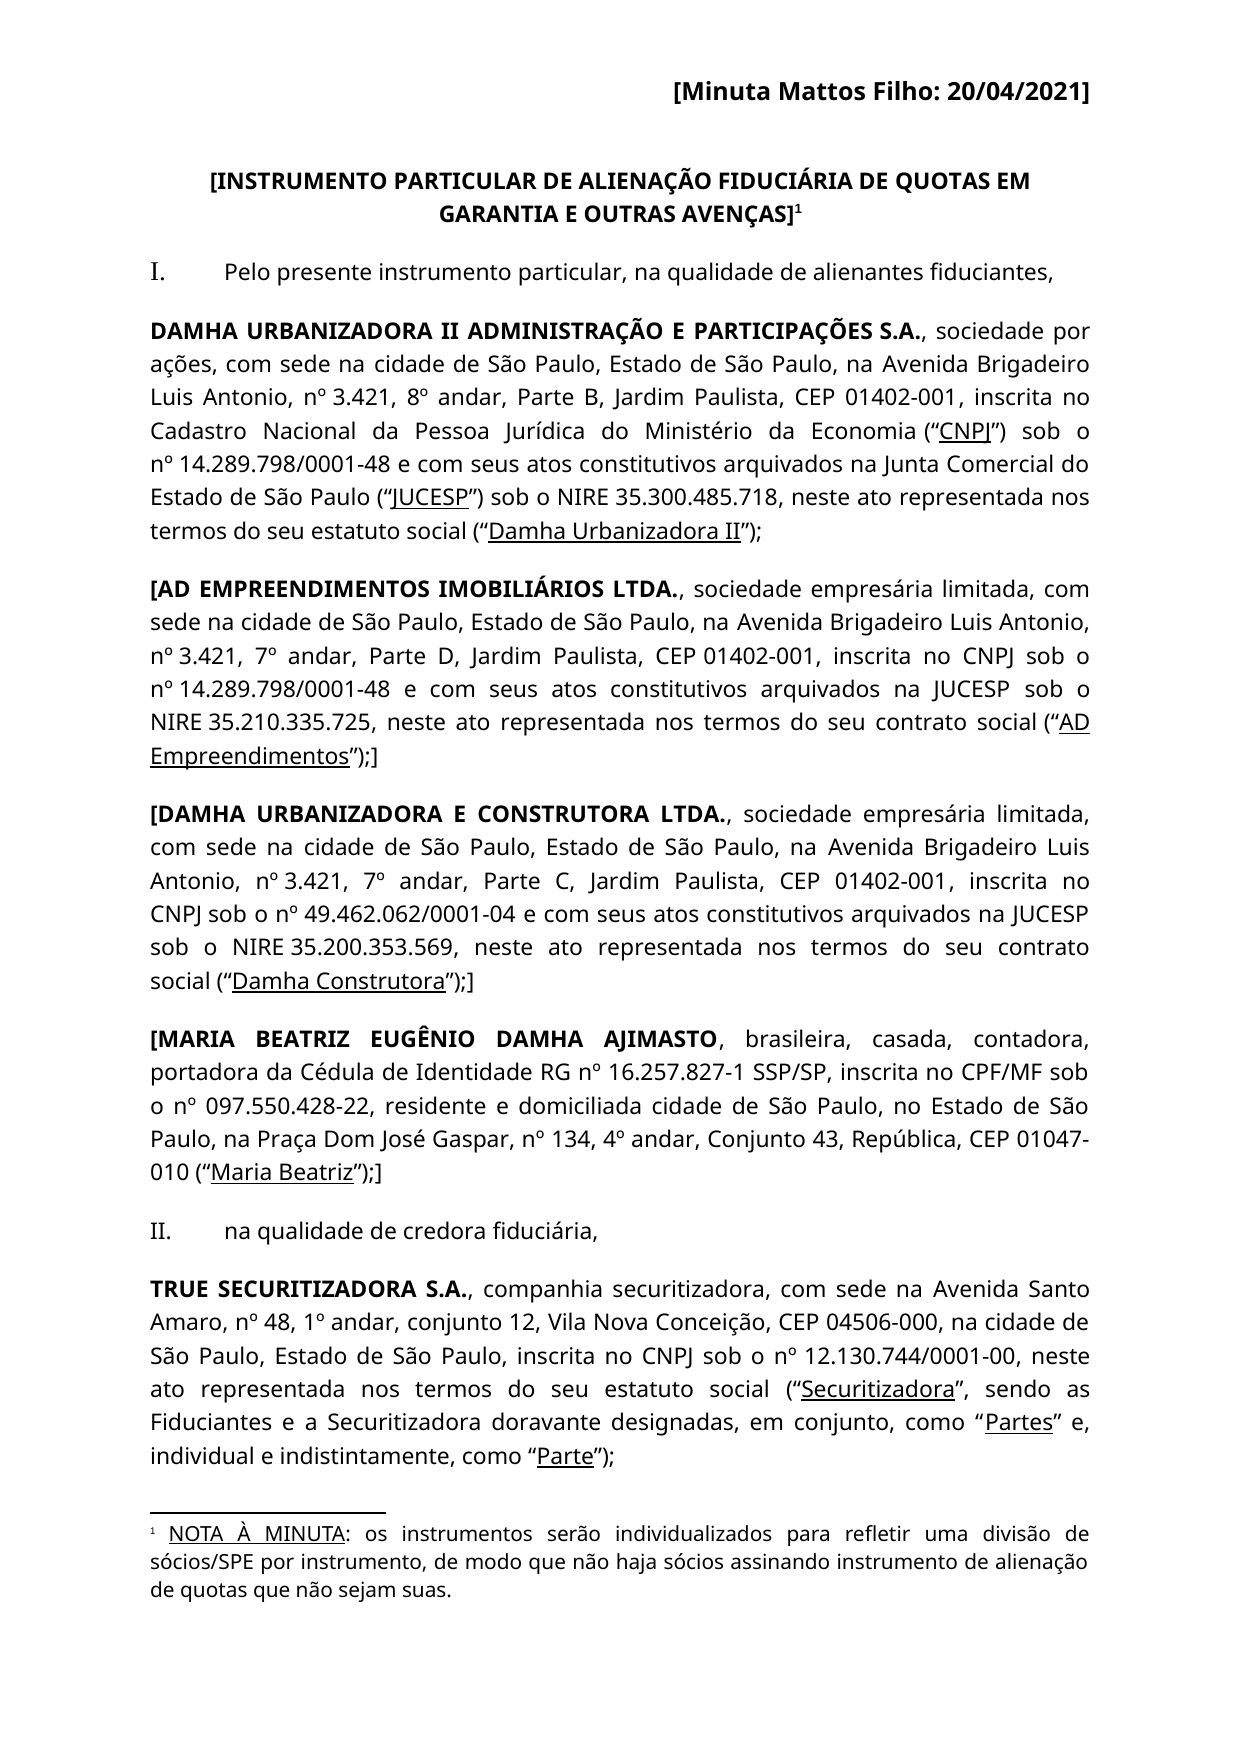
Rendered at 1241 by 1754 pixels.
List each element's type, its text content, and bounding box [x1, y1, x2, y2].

text [AD EMPREENDIMENTOS IMOBILIÁRIOS LTDA., sociedade empresária limitada, com sede na cidade de São Paulo, Estado de São Paulo, na Avenida Brigadeiro Luis Antonio, nº 3.421, 7º andar, Parte D, Jardim Paulista, CEP 01402-001, inscrita no CNPJ sob o nº 14.289.798/0001-48 e com seus atos constitutivos arquivados na JUCESP sob o NIRE 35.210.335.725, neste ato representada nos termos do seu contrato social (“AD Empreendimentos”);] [150, 571, 1090, 771]
text [MARIA BEATRIZ EUGÊNIO DAMHA AJIMASTO, brasileira, casada, contadora, portadora da Cédula de Identidade RG nº 16.257.827-1 SSP/SP, inscrita no CPF/MF sob o nº 097.550.428-22, residente e domiciliada cidade de São Paulo, no Estado de São Paulo, na Praça Dom José Gaspar, nº 134, 4º andar, Conjunto 43, República, CEP 01047-010 (“Maria Beatriz”);] [150, 1021, 1090, 1187]
text TRUE SECURITIZADORA S.A., companhia securitizadora, com sede na Avenida Santo Amaro, nº 48, 1º andar, conjunto 12, Vila Nova Conceição, CEP 04506-000, na cidade de São Paulo, Estado de São Paulo, inscrita no CNPJ sob o nº 12.130.744/0001-00, neste ato representada nos termos do seu estatuto social (“Securitizadora”, sendo as Fiduciantes e a Securitizadora doravante designadas, em conjunto, como “Partes” e, individual e indistintamente, como “Parte”); [150, 1271, 1090, 1471]
text [DAMHA URBANIZADORA E CONSTRUTORA LTDA., sociedade empresária limitada, com sede na cidade de São Paulo, Estado de São Paulo, na Avenida Brigadeiro Luis Antonio, nº 3.421, 7º andar, Parte C, Jardim Paulista, CEP 01402-001, inscrita no CNPJ sob o nº 49.462.062/0001-04 e com seus atos constitutivos arquivados na JUCESP sob o NIRE 35.200.353.569, neste ato representada nos termos do seu contrato social (“Damha Construtora”);] [150, 796, 1090, 996]
text DAMHA URBANIZADORA II ADMINISTRAÇÃO E PARTICIPAÇÕES S.A., sociedade por ações, com sede na cidade de São Paulo, Estado de São Paulo, na Avenida Brigadeiro Luis Antonio, nº 3.421, 8º andar, Parte B, Jardim Paulista, CEP 01402-001, inscrita no Cadastro Nacional da Pessoa Jurídica do Ministério da Economia (“CNPJ”) sob o nº 14.289.798/0001-48 e com seus atos constitutivos arquivados na Junta Comercial do Estado de São Paulo (“JUCESP”) sob o NIRE 35.300.485.718, neste ato representada nos termos do seu estatuto social (“Damha Urbanizadora II”); [150, 312, 1090, 546]
list Pelo presente instrumento particular, na qualidade de alienantes fiduciantes, [150, 254, 1090, 287]
list na qualidade de credora fiduciária, [150, 1212, 1090, 1246]
text [INSTRUMENTO PARTICULAR DE ALIENAÇÃO FIDUCIÁRIA DE QUOTAS EM GARANTIA E OUTRAS AVENÇAS] [150, 162, 1090, 229]
